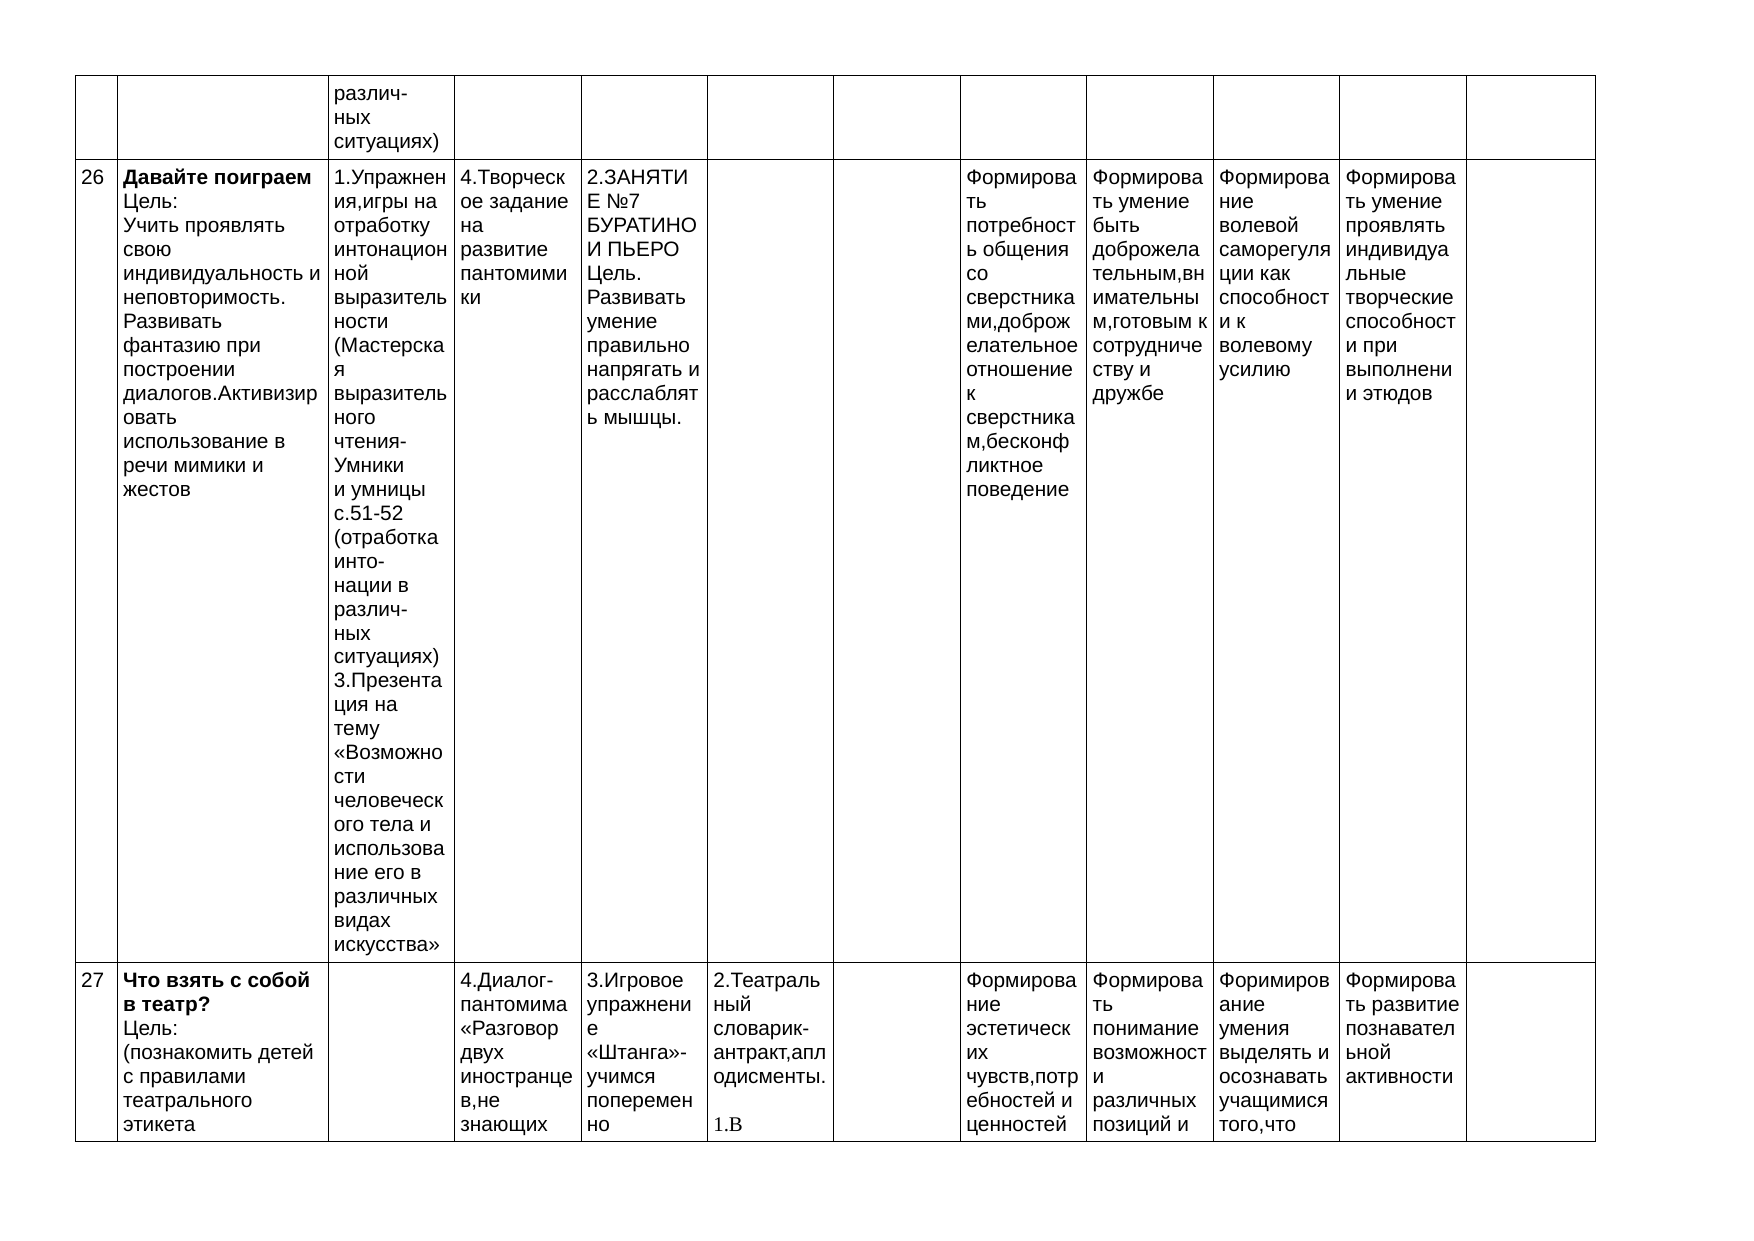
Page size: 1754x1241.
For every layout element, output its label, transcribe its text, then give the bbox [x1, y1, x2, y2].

table_cell 27 [76, 963, 117, 1141]
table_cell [708, 963, 833, 1141]
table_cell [118, 963, 328, 1141]
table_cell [1214, 76, 1339, 159]
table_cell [582, 963, 707, 1141]
table_cell 26 [76, 160, 117, 961]
table_cell [708, 160, 833, 961]
table_cell 4.Творческое задание на развитие пантомимики [455, 160, 581, 961]
table_cell [1467, 76, 1595, 159]
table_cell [708, 76, 833, 159]
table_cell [961, 963, 1086, 1141]
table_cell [1340, 76, 1466, 159]
table_cell Формировать умение проявлять индивидуальные творческие способности при выполнении этюдов [1340, 160, 1466, 961]
table_cell 25 [76, 76, 117, 159]
table_cell Формировать потребность общения со сверстниками,доброжелательное отношение к сверстникам,бесконфликтное поведение [961, 160, 1086, 961]
table_cell [834, 76, 960, 159]
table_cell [1214, 963, 1339, 1141]
table_cell [834, 963, 960, 1141]
table_cell [1467, 963, 1595, 1141]
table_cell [455, 76, 581, 159]
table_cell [1340, 963, 1466, 1141]
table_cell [329, 76, 454, 159]
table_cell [455, 963, 581, 1141]
table_cell [329, 963, 454, 1141]
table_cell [1087, 76, 1213, 159]
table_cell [961, 76, 1086, 159]
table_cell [582, 76, 707, 159]
table_cell 1.Упражнения,игры на отработку интонационной выразительности (Мастерская выразительного чтения-Умники и умницы с.51-52 (отработка инто- нации в различ- ных ситуациях) 3.Презентация на тему «Возможности человеческого тела и использование его в различных видах искусства» [329, 160, 454, 961]
table_cell [1467, 160, 1595, 961]
table_cell 2.ЗАНЯТИЕ №7 БУРАТИНО И ПЬЕРО Цель. Развивать умение правильно напрягать и расслаблять мышцы. [582, 160, 707, 961]
table_cell Формировать умение быть доброжелательным,внимательным,готовым к сотрудничеству и дружбе [1087, 160, 1213, 961]
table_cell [118, 76, 328, 159]
table_cell Давайте поиграем Цель: Учить проявлять свою индивидуальность и неповторимость. Развивать фантазию при построении диалогов.Активизировать использование в речи мимики и жестов [118, 160, 328, 961]
table_cell [834, 160, 960, 961]
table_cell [1087, 963, 1213, 1141]
table_cell Формирование волевой саморегуляции как способности к волевому усилию [1214, 160, 1339, 961]
